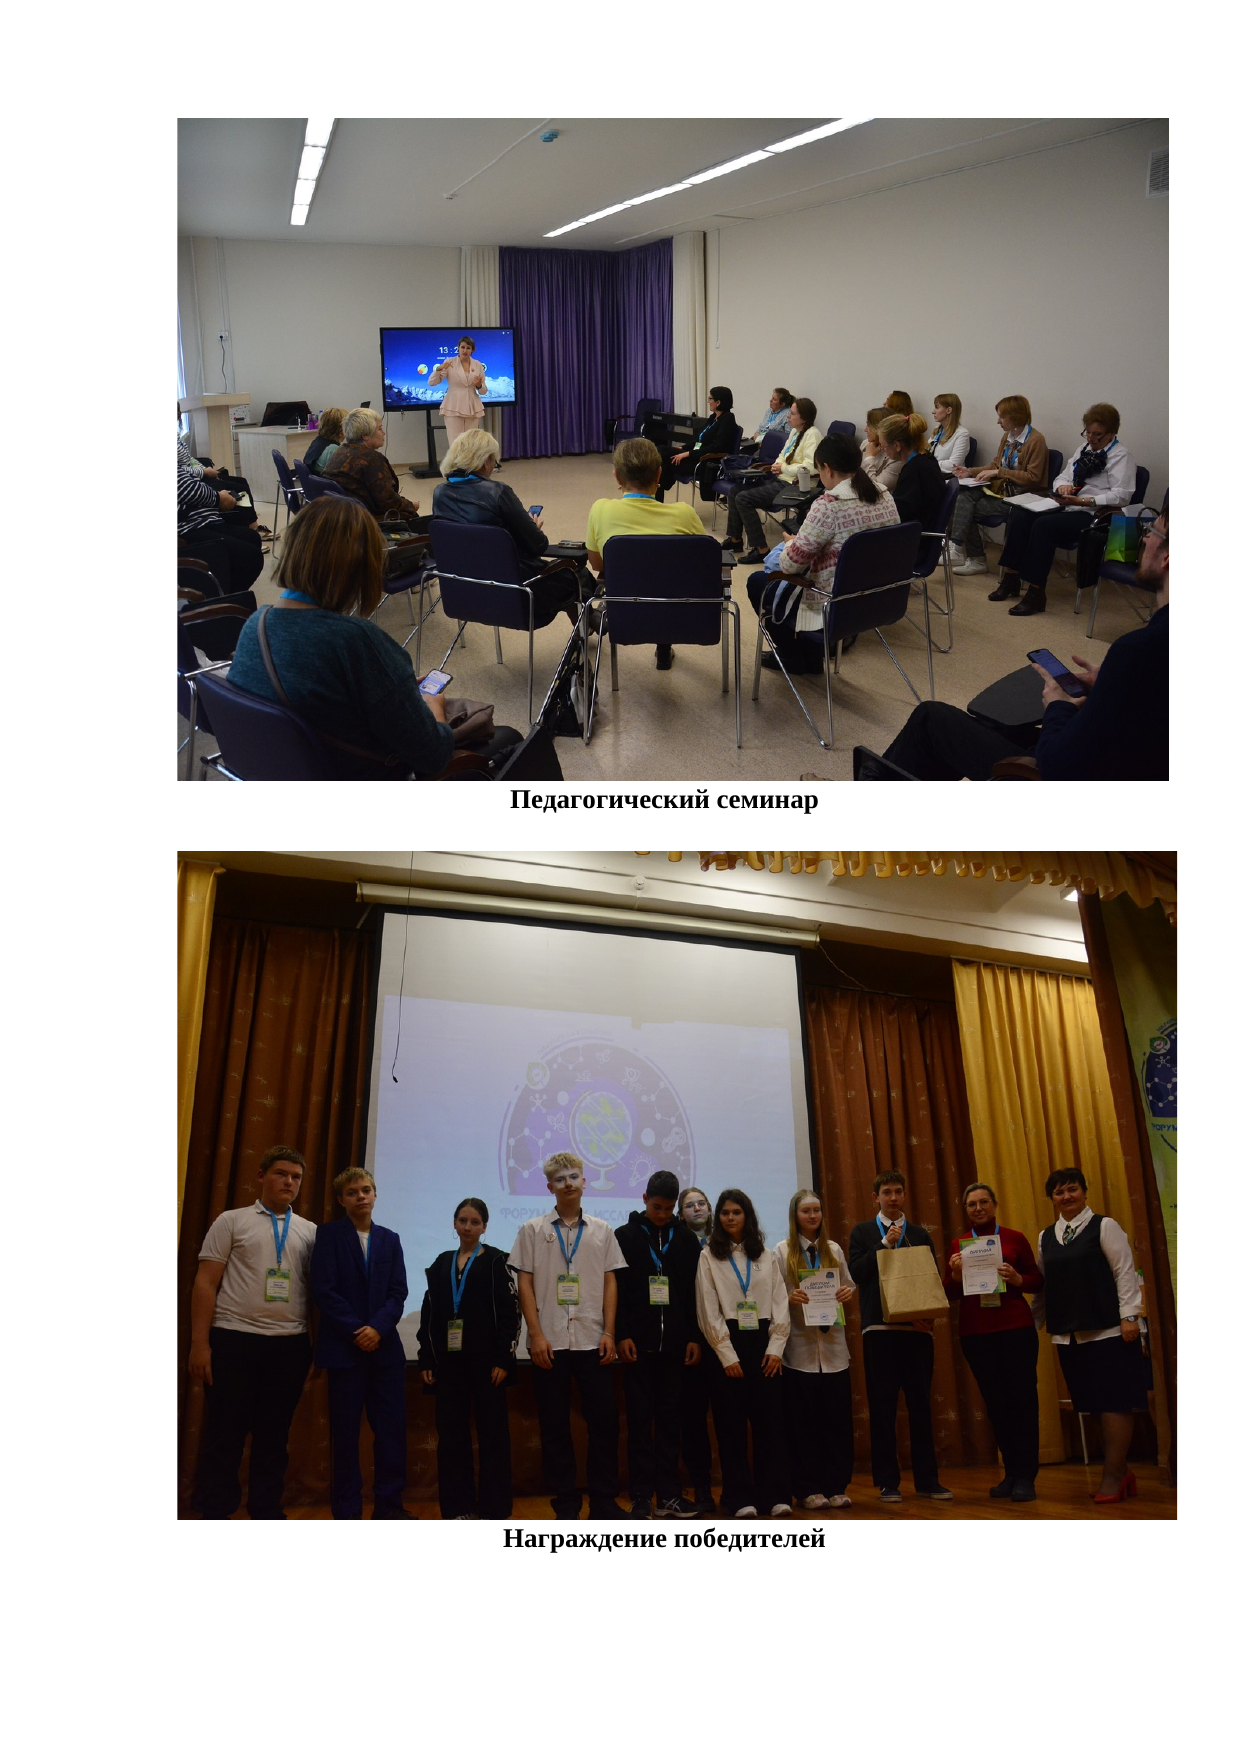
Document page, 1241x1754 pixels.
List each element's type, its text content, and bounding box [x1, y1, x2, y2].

picture [177, 118, 1169, 781]
text Награждение победителей [177, 1522, 1152, 1553]
picture [177, 851, 1178, 1520]
text Педагогический семинар [177, 783, 1152, 814]
